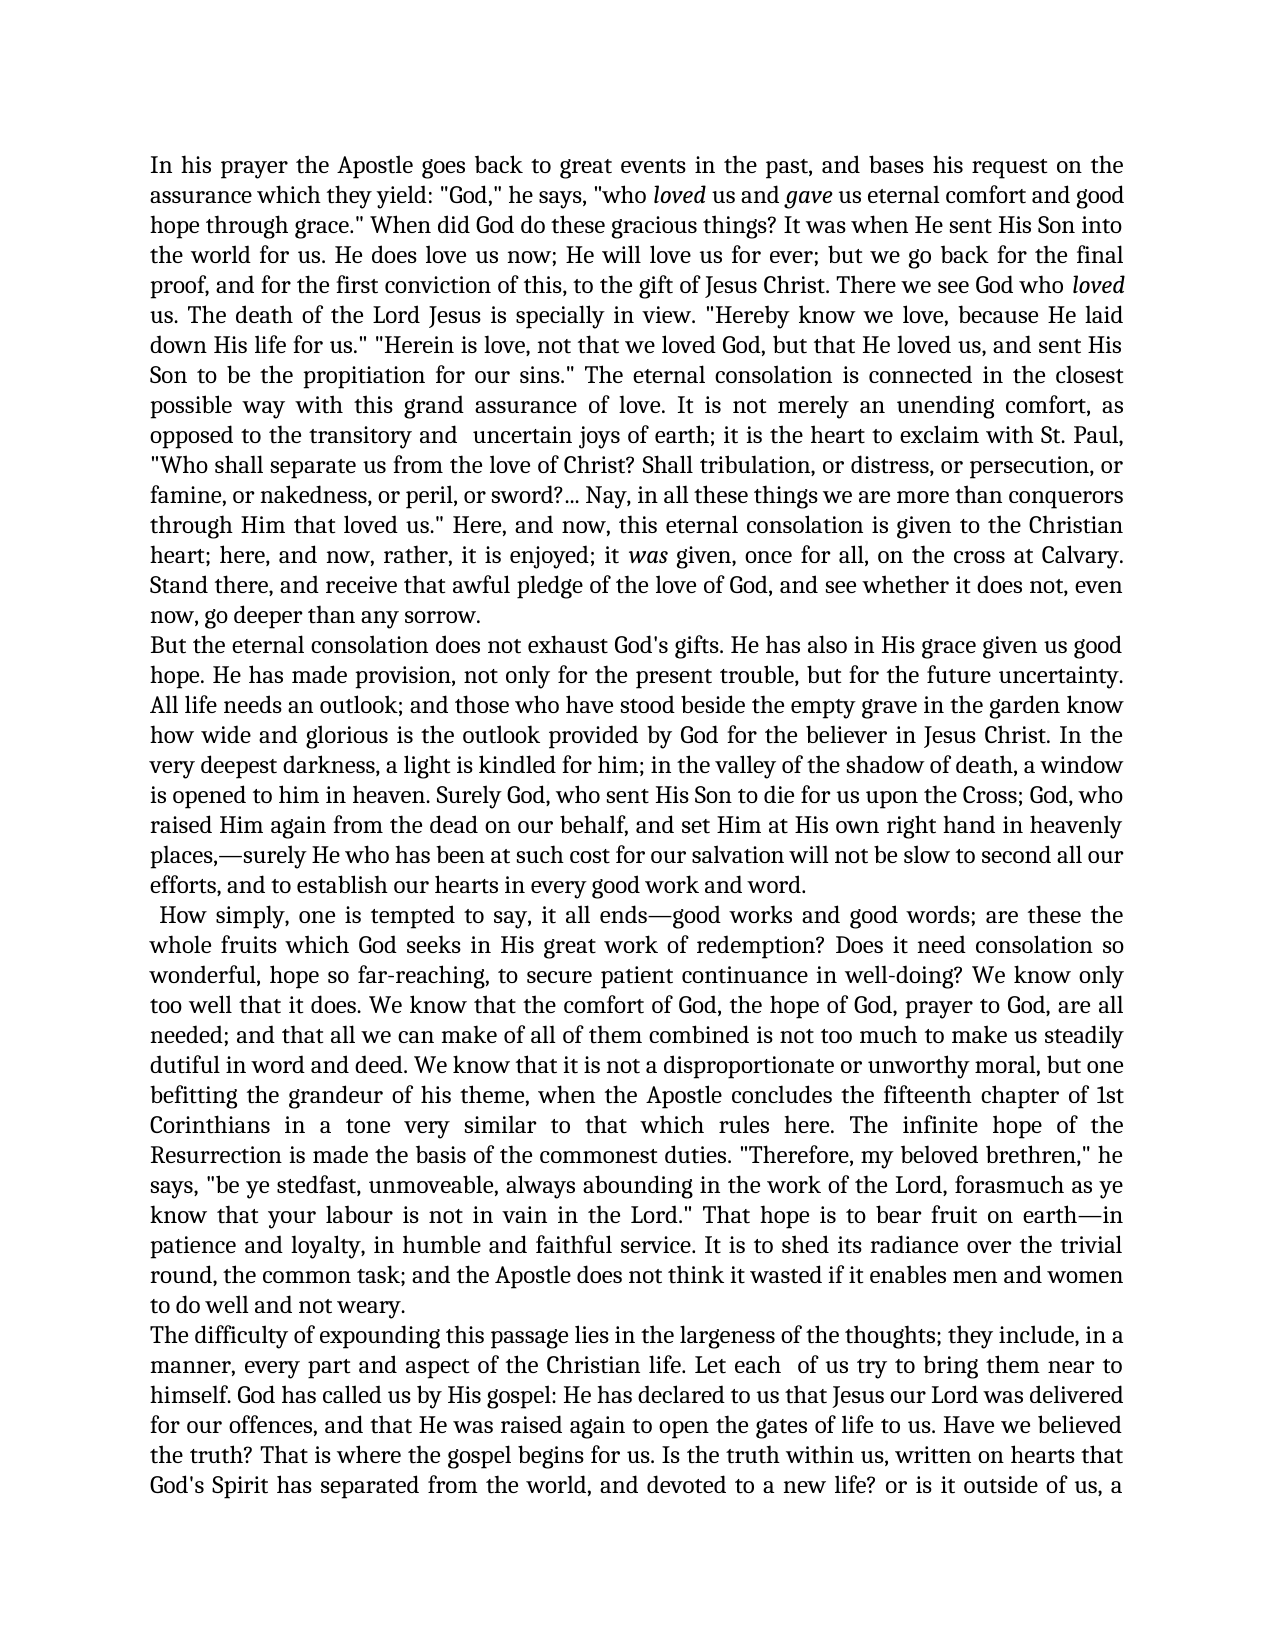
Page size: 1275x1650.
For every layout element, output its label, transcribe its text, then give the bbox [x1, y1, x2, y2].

text In his prayer the Apostle goes back to great events in the past, and bases his request on the assurance which they yield: "God," he says, "who loved us and gave us eternal comfort and good hope through grace." When did God do these gracious things? It was when He sent His Son into the world for us. He does love us now; He will love us for ever; but we go back for the final proof, and for the first conviction of this, to the gift of Jesus Christ. There we see God who loved us. The death of the Lord Jesus is specially in view. "Hereby know we love, because He laid down His life for us." "Herein is love, not that we loved God, but that He loved us, and sent His Son to be the propitiation for our sins." The eternal consolation is connected in the closest possible way with this grand assurance of love. It is not merely an unending comfort, as opposed to the transitory and uncertain joys of earth; it is the heart to exclaim with St. Paul, "Who shall separate us from the love of Christ? Shall tribulation, or distress, or persecution, or famine, or nakedness, or peril, or sword?... Nay, in all these things we are more than conquerors through Him that loved us." Here, and now, this eternal consolation is given to the Christian heart; here, and now, rather, it is enjoyed; it was given, once for all, on the cross at Calvary. Stand there, and receive that awful pledge of the love of God, and see whether it does not, even now, go deeper than any sorrow. [150, 150, 1125, 630]
text But the eternal consolation does not exhaust God's gifts. He has also in His grace given us good hope. He has made provision, not only for the present trouble, but for the future uncertainty. All life needs an outlook; and those who have stood beside the empty grave in the garden know how wide and glorious is the outlook provided by God for the believer in Jesus Christ. In the very deepest darkness, a light is kindled for him; in the valley of the shadow of death, a window is opened to him in heaven. Surely God, who sent His Son to die for us upon the Cross; God, who raised Him again from the dead on our behalf, and set Him at His own right hand in heavenly places,—surely He who has been at such cost for our salvation will not be slow to second all our efforts, and to establish our hearts in every good work and word. [150, 630, 1125, 900]
text How simply, one is tempted to say, it all ends—good works and good words; are these the whole fruits which God seeks in His great work of redemption? Does it need consolation so wonderful, hope so far-reaching, to secure patient continuance in well-doing? We know only too well that it does. We know that the comfort of God, the hope of God, prayer to God, are all needed; and that all we can make of all of them combined is not too much to make us steadily dutiful in word and deed. We know that it is not a disproportionate or unworthy moral, but one befitting the grandeur of his theme, when the Apostle concludes the fifteenth chapter of 1st Corinthians in a tone very similar to that which rules here. The infinite hope of the Resurrection is made the basis of the commonest duties. "Therefore, my beloved brethren," he says, "be ye stedfast, unmoveable, always abounding in the work of the Lord, forasmuch as ye know that your labour is not in vain in the Lord." That hope is to bear fruit on earth—in patience and loyalty, in humble and faithful service. It is to shed its radiance over the trivial round, the common task; and the Apostle does not think it wasted if it enables men and women to do well and not weary. [150, 900, 1125, 1320]
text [150, 1320, 1125, 1500]
